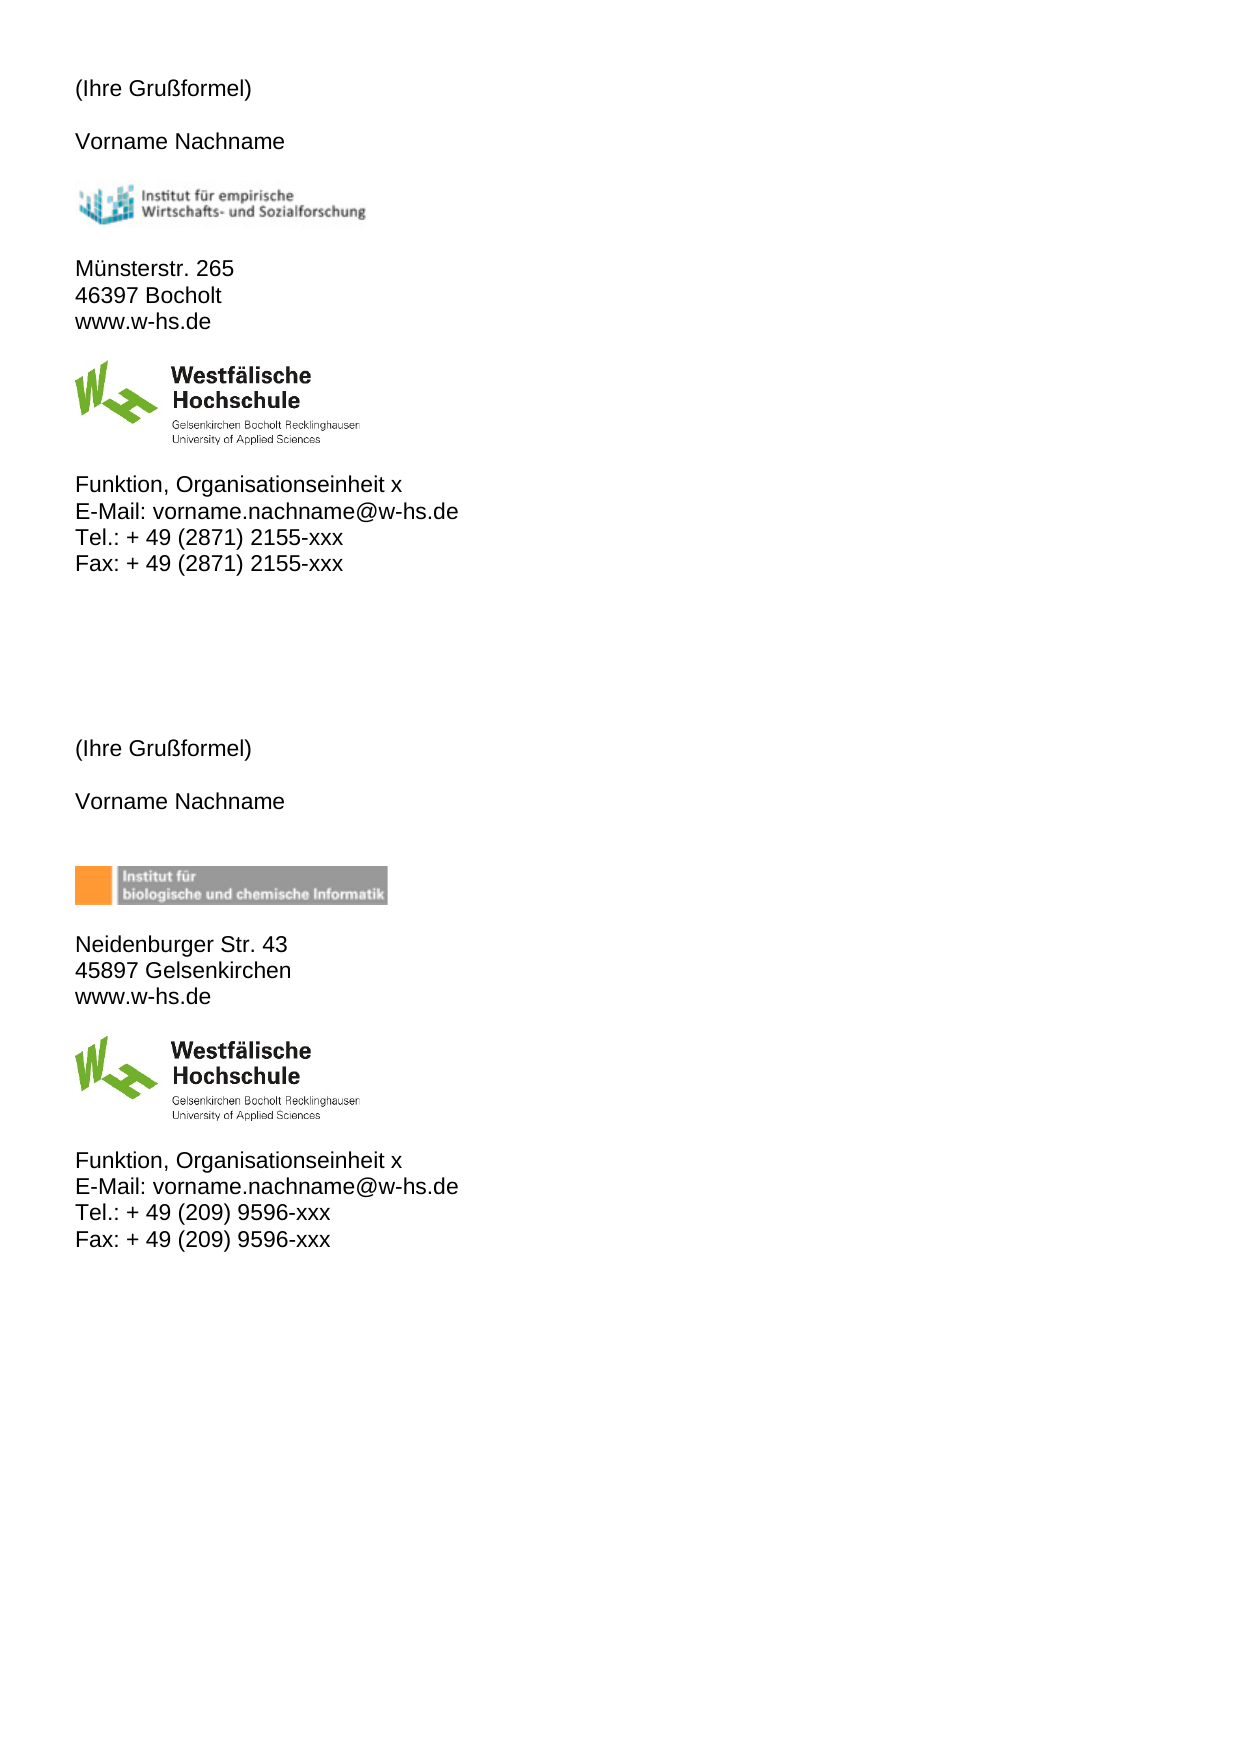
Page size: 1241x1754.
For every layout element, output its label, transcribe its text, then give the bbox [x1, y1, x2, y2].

picture [75, 180, 369, 229]
picture [75, 1036, 360, 1121]
picture [75, 360, 360, 445]
text Funktion, Organisationseinheit x [75, 471, 1165, 498]
text Fax: + 49 (2871) 2155-xxx [75, 550, 1165, 577]
text E-Mail: vorname.nachname@w-hs.de [75, 1173, 1165, 1199]
text (Ihre Grußformel) [75, 75, 1165, 101]
text www.w-hs.de [75, 308, 1165, 334]
text Neidenburger Str. 43 [75, 931, 1165, 957]
text Vorname Nachname [75, 788, 1165, 814]
text E-Mail: vorname.nachname@w-hs.de [75, 498, 1165, 524]
picture [75, 866, 388, 905]
text (Ihre Grußformel) [75, 735, 1165, 761]
text Tel.: + 49 (209) 9596-xxx [75, 1199, 1165, 1226]
text Funktion, Organisationseinheit x [75, 1147, 1165, 1173]
text Tel.: + 49 (2871) 2155-xxx [75, 524, 1165, 550]
text 45897 Gelsenkirchen [75, 957, 1165, 983]
text Vorname Nachname [75, 128, 1165, 154]
text Fax: + 49 (209) 9596-xxx [75, 1226, 1165, 1252]
text www.w-hs.de [75, 983, 1165, 1009]
text 46397 Bocholt [75, 282, 1165, 308]
text Münsterstr. 265 [75, 255, 1165, 282]
